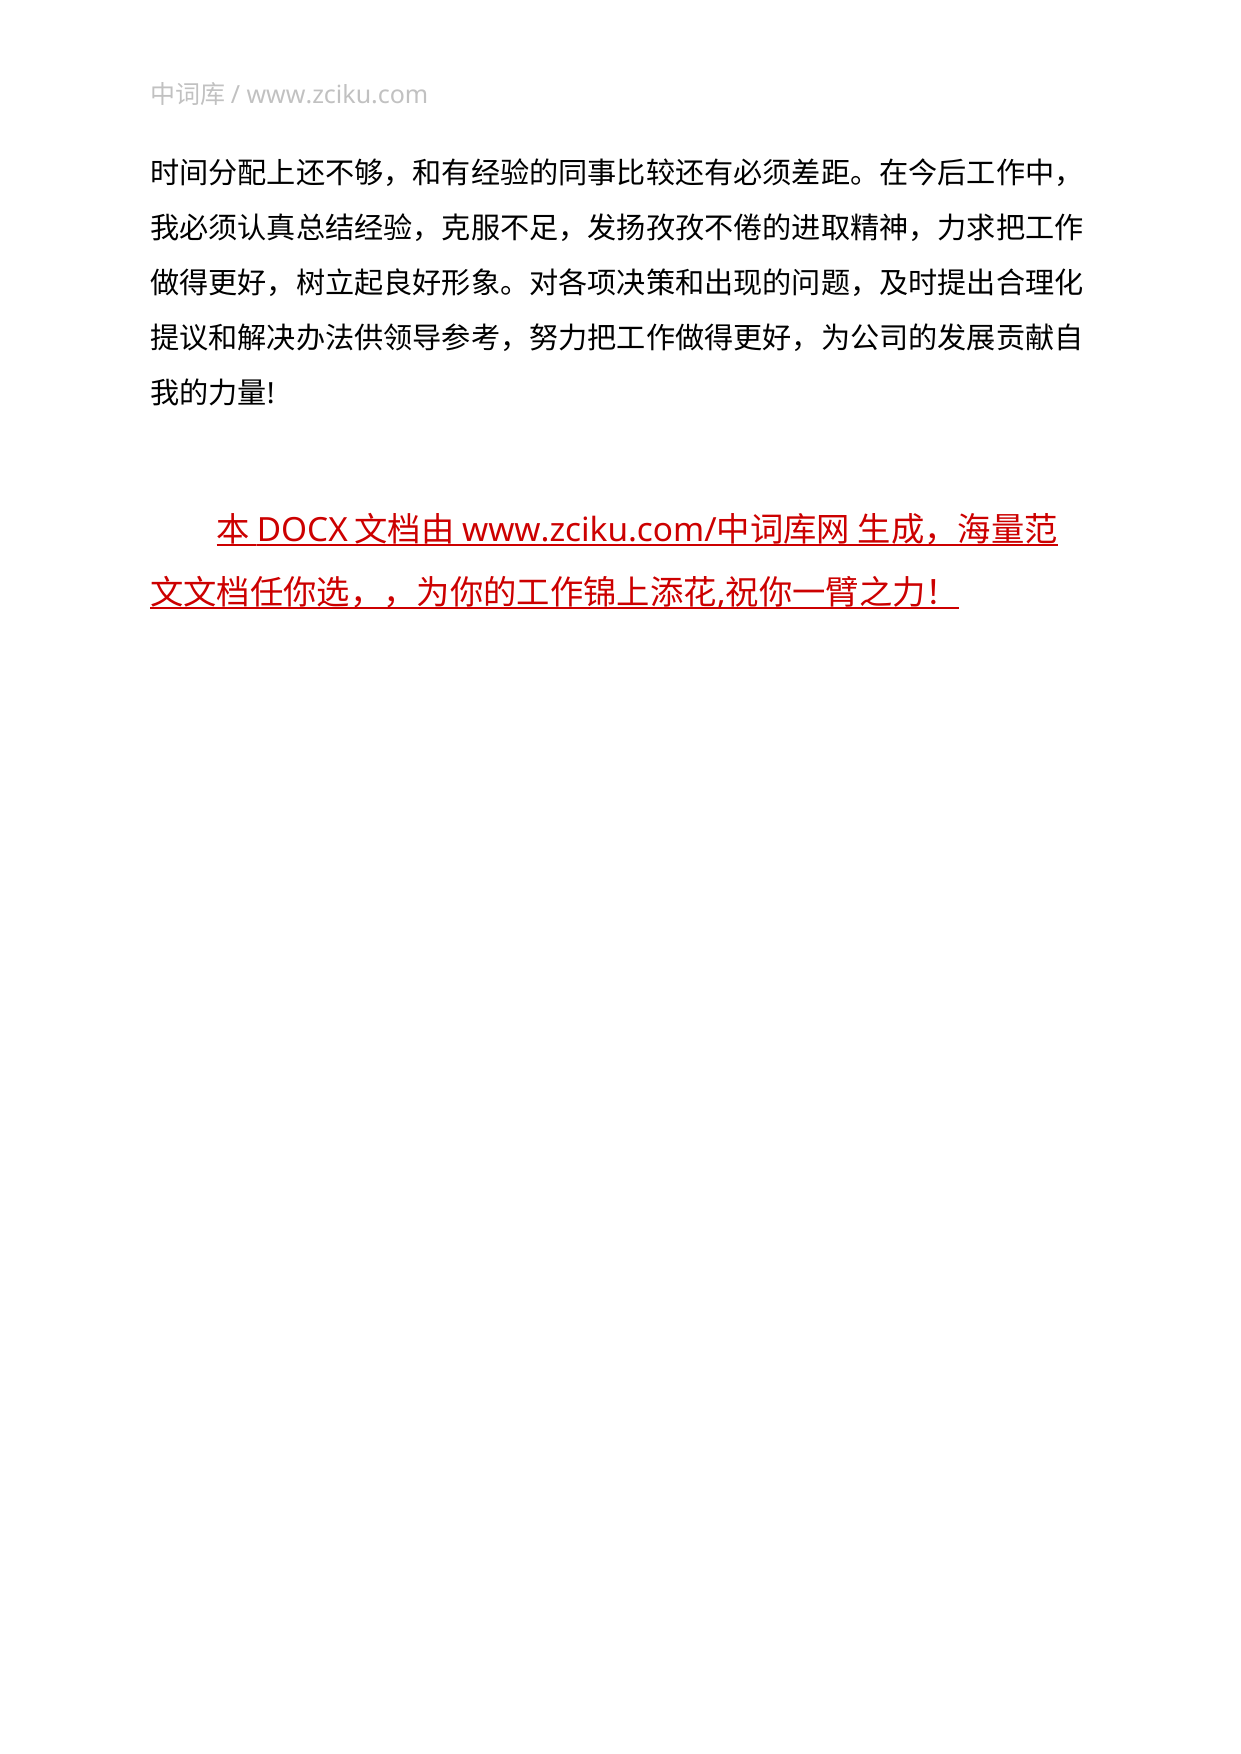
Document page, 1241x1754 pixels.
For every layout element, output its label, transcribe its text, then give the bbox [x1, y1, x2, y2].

text 本DOCX文档由 www.zciku.com/中词库网 生成，海量范文文档任你选，，为你的工作锦上添花,祝你一臂之力！ [150, 503, 1090, 614]
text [150, 150, 1090, 412]
